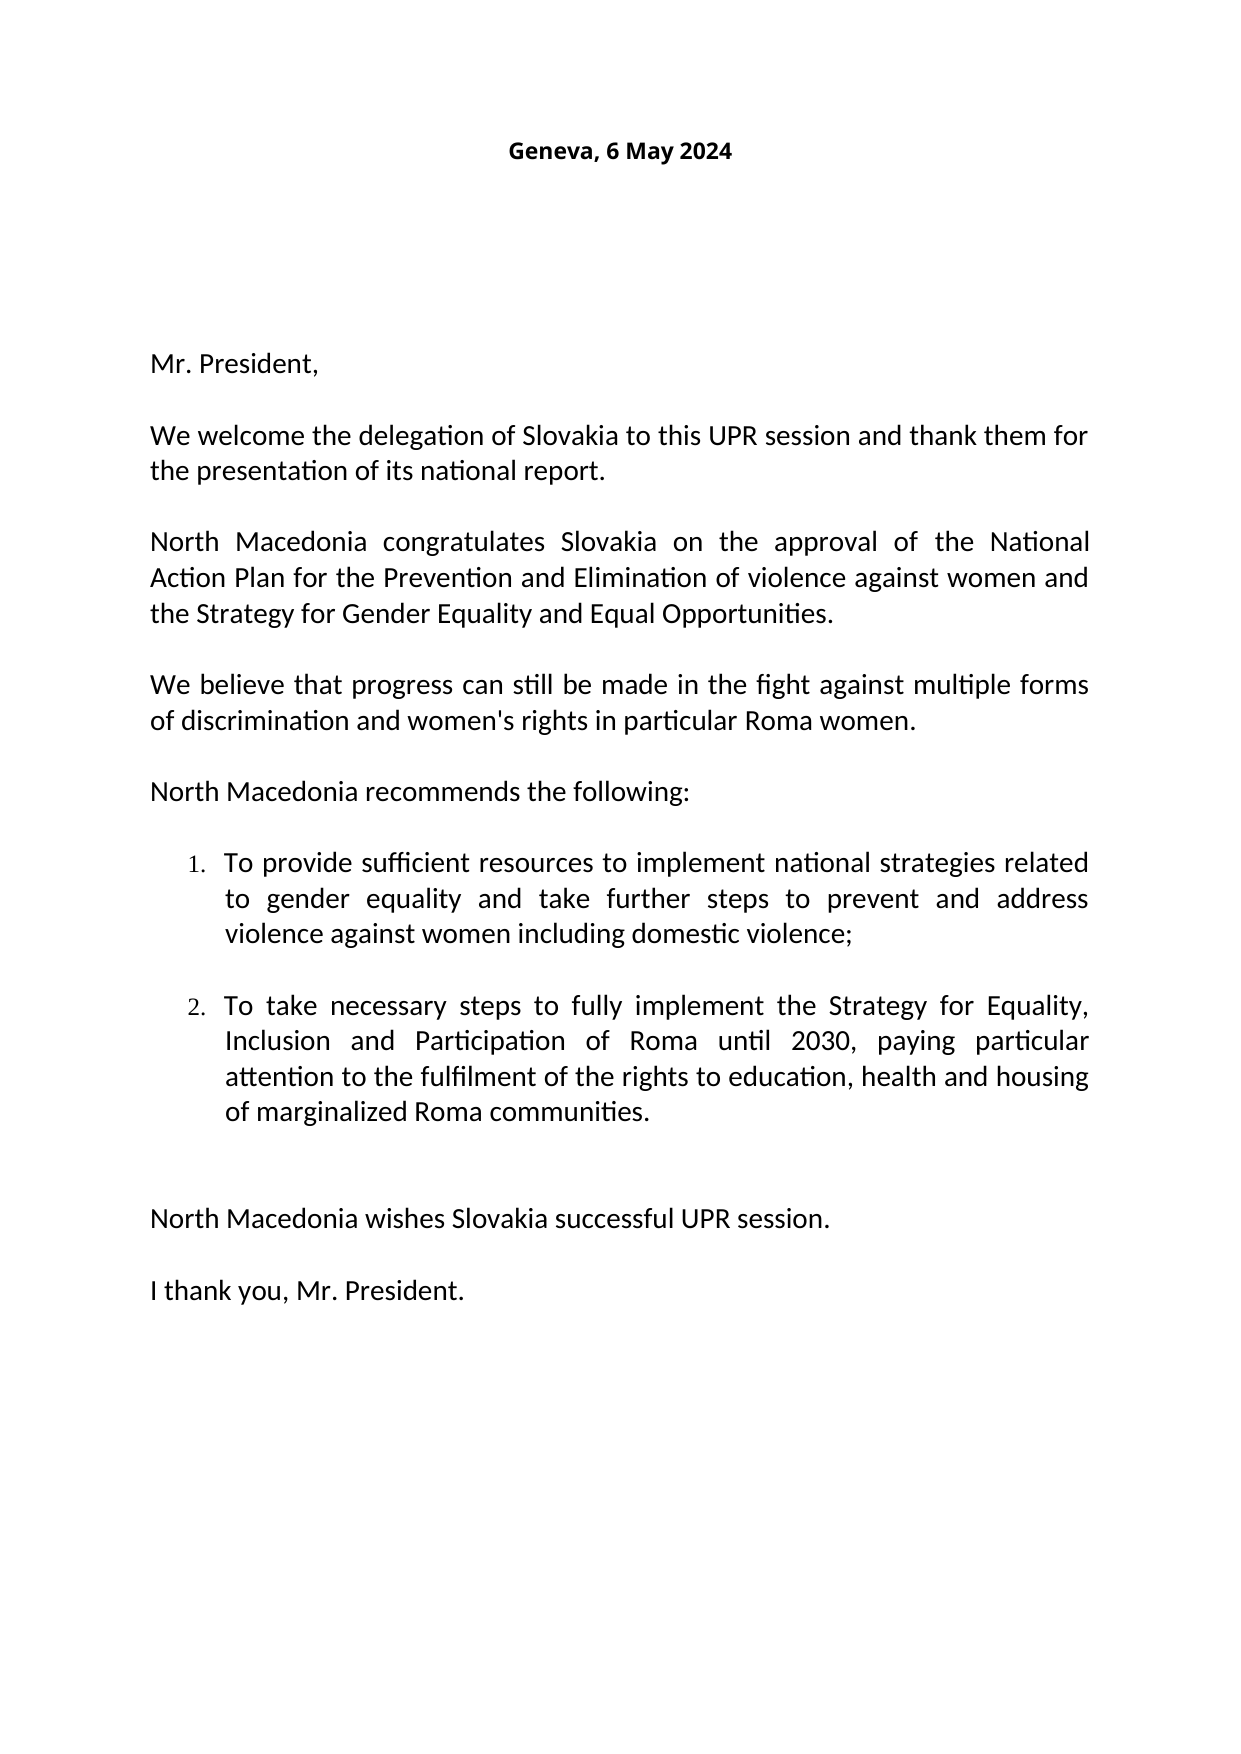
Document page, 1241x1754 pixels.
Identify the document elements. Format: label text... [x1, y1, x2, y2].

list To provide sufficient resources to implement national strategies related to gender equality and take further steps to prevent and address violence against women including domestic violence; [187, 844, 1090, 951]
text Mr. President, [150, 345, 1090, 381]
text We believe that progress can still be made in the fight against multiple forms of discrimination and women's rights in particular Roma women. [150, 666, 1090, 737]
text I thank you, Mr. President. [150, 1272, 1090, 1307]
text North Macedonia congratulates Slovakia on the approval of the National Action Plan for the Prevention and Elimination of violence against women and the Strategy for Gender Equality and Equal Opportunities. [150, 523, 1090, 630]
text Geneva, 6 May 2024 [150, 135, 1090, 166]
list To take necessary steps to fully implement the Strategy for Equality, Inclusion and Participation of Roma until 2030, paying particular attention to the fulfilment of the rights to education, health and housing of marginalized Roma communities. [187, 987, 1090, 1129]
text North Macedonia wishes Slovakia successful UPR session. [150, 1200, 1090, 1236]
text We welcome the delegation of Slovakia to this UPR session and thank them for the presentation of its national report. [150, 417, 1090, 488]
text North Macedonia recommends the following: [150, 773, 1090, 808]
